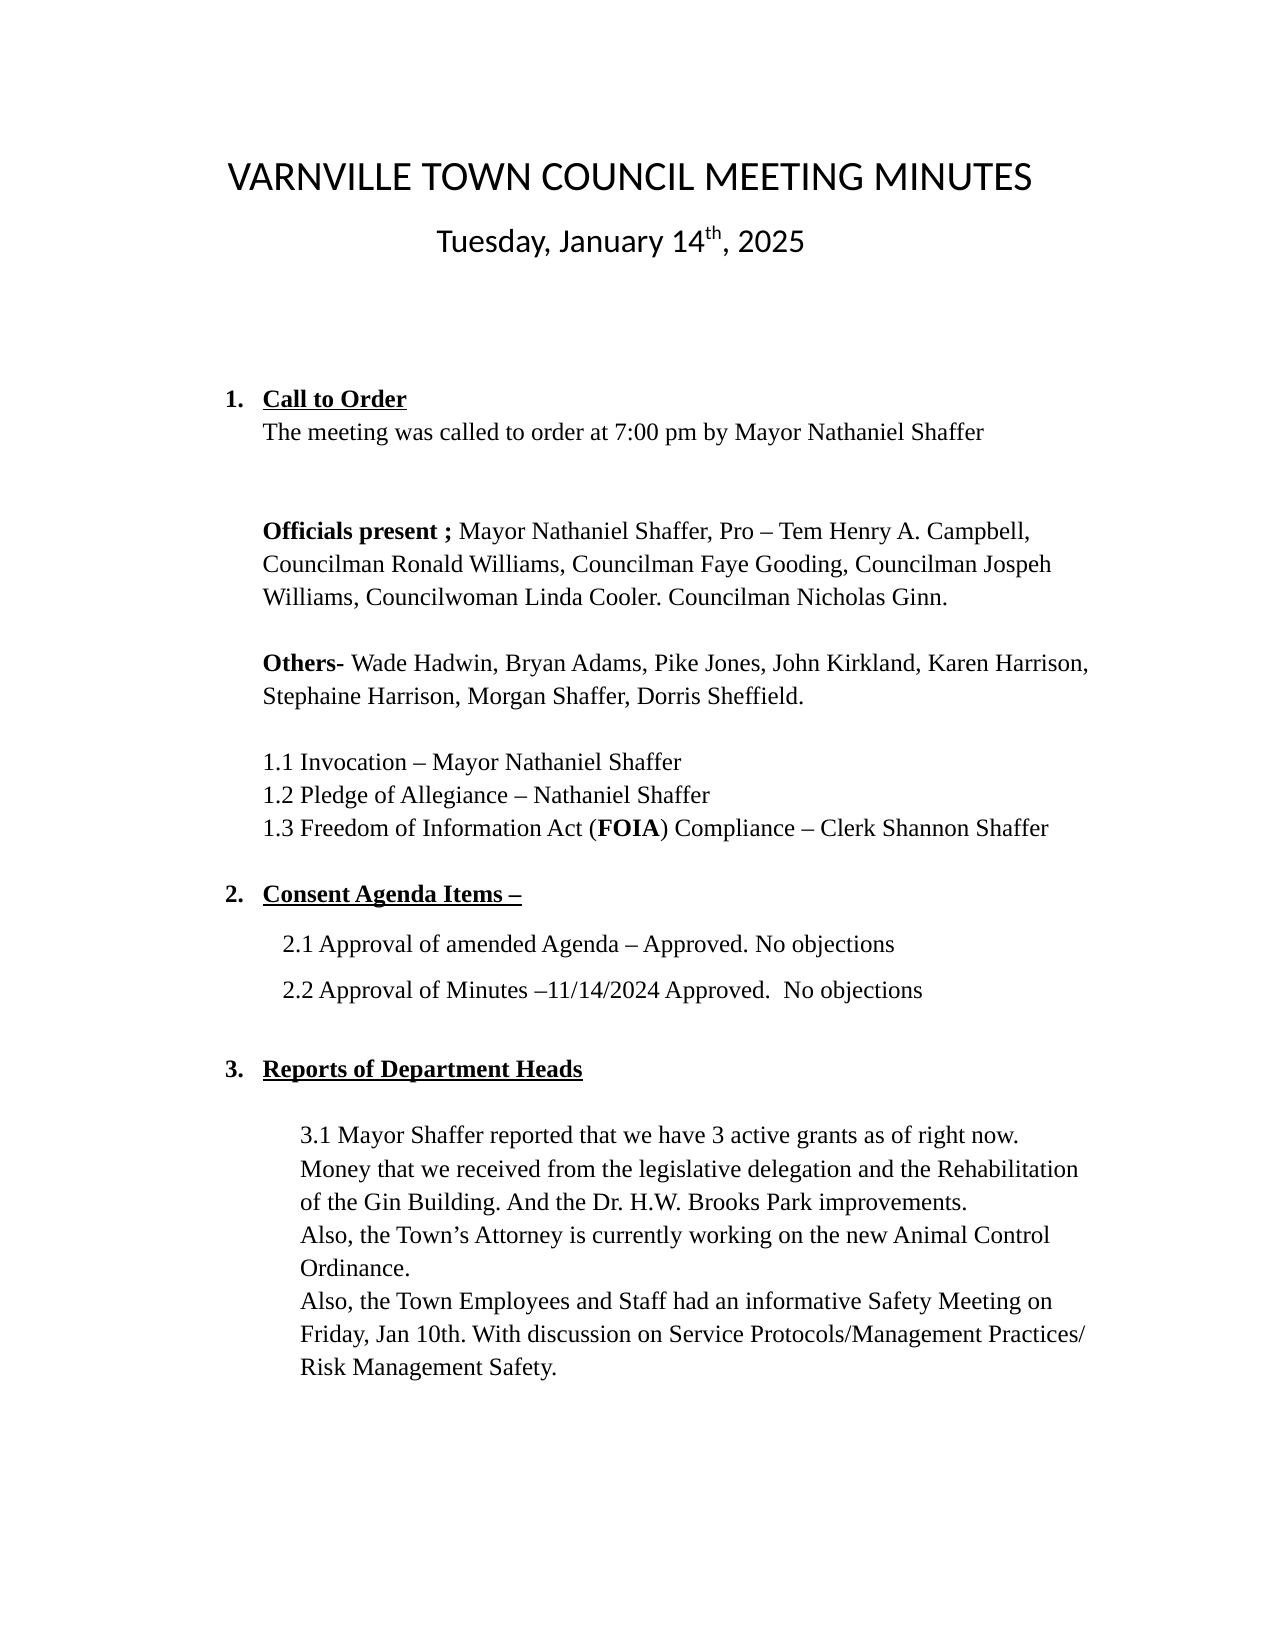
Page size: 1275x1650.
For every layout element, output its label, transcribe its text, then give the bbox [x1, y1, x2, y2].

list 1.2 Pledge of Allegiance – Nathaniel Shaffer [262, 780, 1091, 809]
text Tuesday, January 14th, 2025 [150, 220, 1091, 261]
list 1.1 Invocation – Mayor Nathaniel Shaffer [262, 747, 1091, 776]
list 1.3 Freedom of Information Act (FOIA) Compliance – Clerk Shannon Shaffer [262, 813, 1091, 842]
list Also, the Town Employees and Staff had an informative Safety Meeting on Friday, Jan 10th. With discussion on Service Protocols/Management Practices/ Risk Management Safety. [300, 1286, 1091, 1381]
list Call to Order [225, 384, 1091, 413]
list Officials present ; Mayor Nathaniel Shaffer, Pro – Tem Henry A. Campbell, Councilman Ronald Williams, Councilman Faye Gooding, Councilman Jospeh Williams, Councilwoman Linda Cooler. Councilman Nicholas Ginn. [262, 516, 1091, 611]
text VARNVILLE TOWN COUNCIL MEETING MINUTES [150, 150, 1091, 201]
list The meeting was called to order at 7:00 pm by Mayor Nathaniel Shaffer [262, 417, 1091, 446]
text 2.2 Approval of Minutes –11/14/2024 Approved. No objections [282, 976, 1091, 1004]
list Consent Agenda Items – [225, 879, 1091, 908]
list Reports of Department Heads [225, 1054, 1091, 1083]
text 2.1 Approval of amended Agenda – Approved. No objections [282, 929, 1091, 957]
list 3.1 Mayor Shaffer reported that we have 3 active grants as of right now. Money that we received from the legislative delegation and the Rehabilitation of the Gin Building. And the Dr. H.W. Brooks Park improvements. [300, 1121, 1091, 1215]
list Also, the Town’s Attorney is currently working on the new Animal Control Ordinance. [300, 1220, 1091, 1281]
list Others- Wade Hadwin, Bryan Adams, Pike Jones, John Kirkland, Karen Harrison, Stephaine Harrison, Morgan Shaffer, Dorris Sheffield. [262, 648, 1091, 710]
